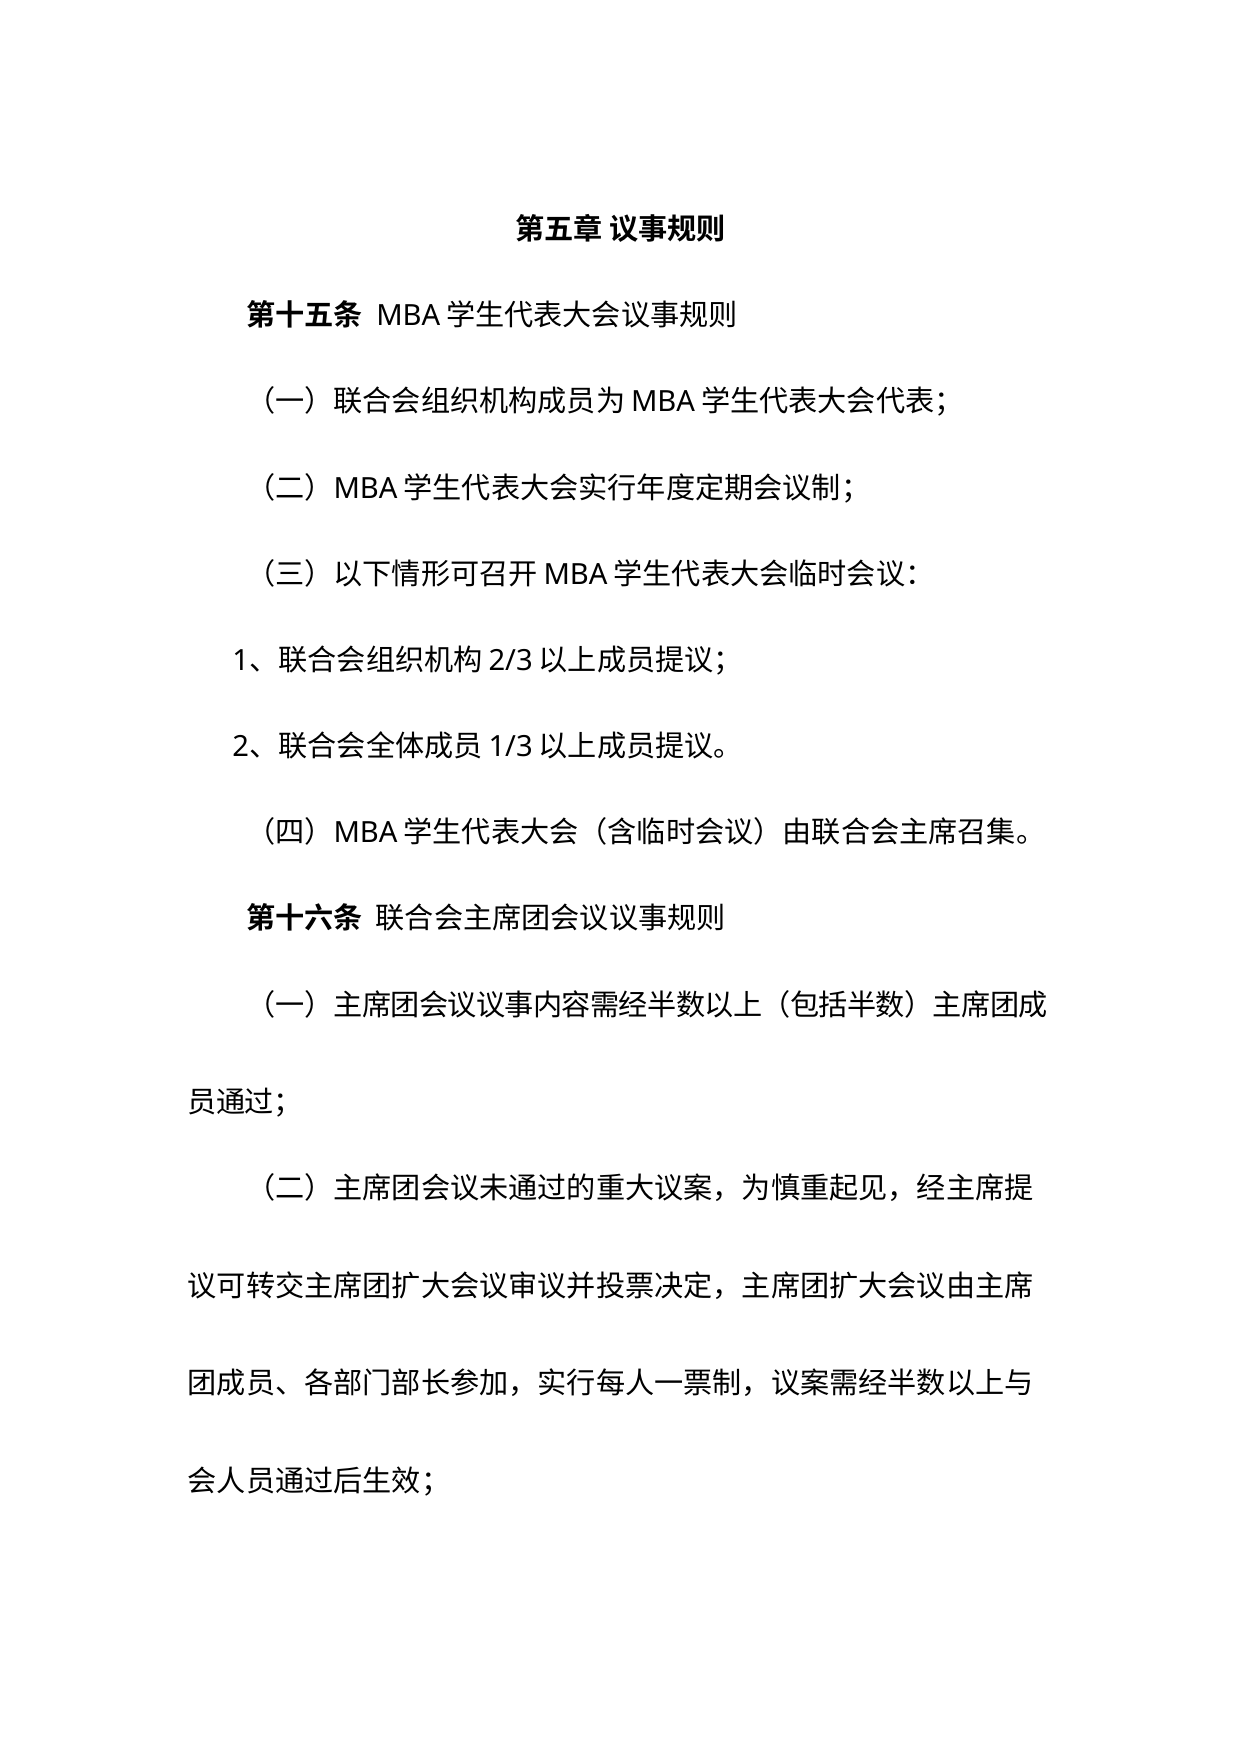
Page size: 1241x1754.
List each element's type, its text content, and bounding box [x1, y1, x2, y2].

text 1、联合会组织机构2/3以上成员提议； [187, 625, 1053, 690]
text （三）以下情形可召开MBA学生代表大会临时会议： [187, 539, 1053, 604]
text 第五章 议事规则 [187, 194, 1053, 259]
text 第十五条 MBA学生代表大会议事规则 [187, 281, 1053, 346]
text （一）主席团会议议事内容需经半数以上（包括半数）主席团成员通过； [187, 970, 1053, 1132]
text （一）联合会组织机构成员为MBA学生代表大会代表； [187, 367, 1053, 432]
text 2、联合会全体成员1/3以上成员提议。 [187, 711, 1053, 776]
text （二）MBA学生代表大会实行年度定期会议制； [187, 453, 1053, 518]
text （四）MBA学生代表大会（含临时会议）由联合会主席召集。 [187, 797, 1053, 862]
text （二）主席团会议未通过的重大议案，为慎重起见，经主席提议可转交主席团扩大会议审议并投票决定，主席团扩大会议由主席团成员、各部门部长参加，实行每人一票制，议案需经半数以上与会人员通过后生效； [187, 1153, 1053, 1511]
text 第十六条 联合会主席团会议议事规则 [187, 884, 1053, 949]
